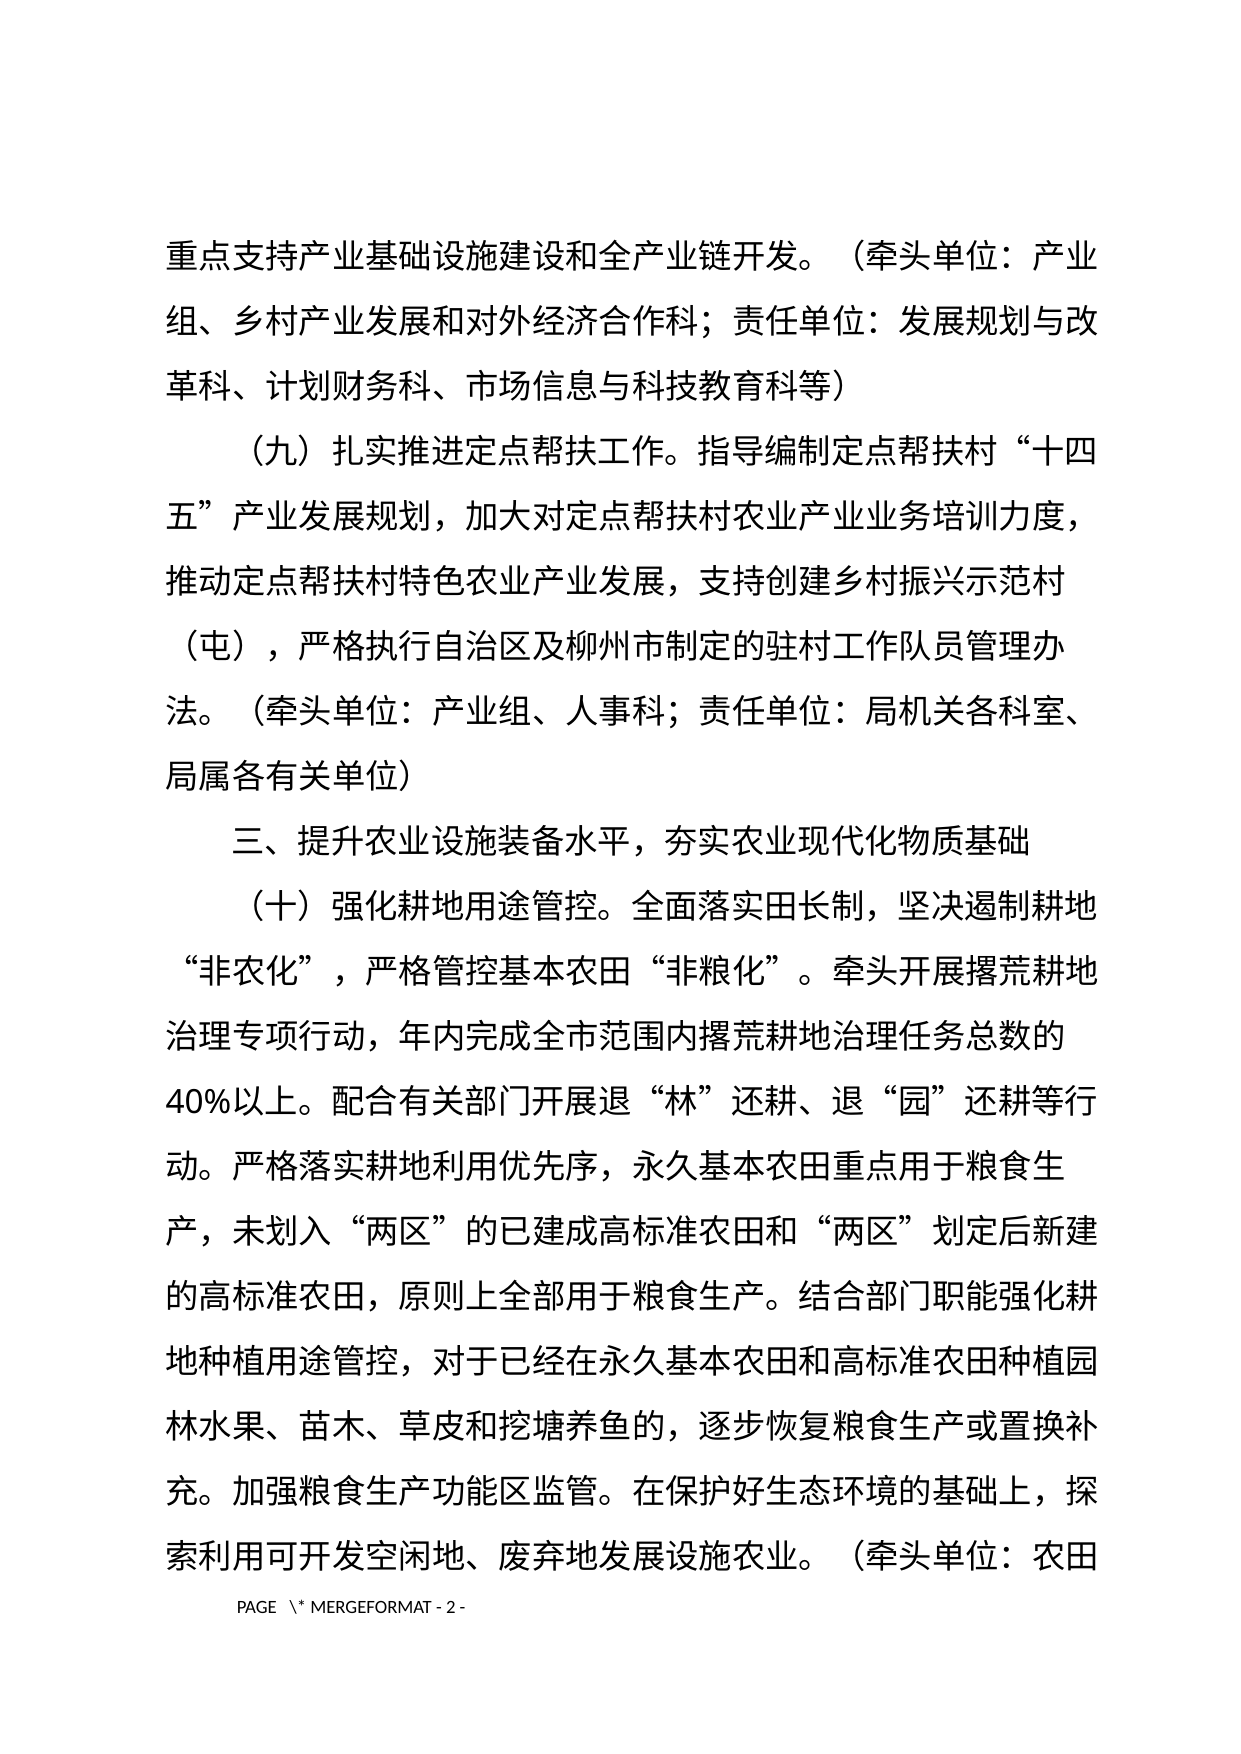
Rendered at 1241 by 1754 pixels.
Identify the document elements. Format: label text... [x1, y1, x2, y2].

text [165, 872, 1107, 1587]
text 三、提升农业设施装备水平，夯实农业现代化物质基础 [165, 807, 1107, 872]
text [165, 222, 1107, 417]
text （九）扎实推进定点帮扶工作。指导编制定点帮扶村“十四五”产业发展规划，加大对定点帮扶村农业产业业务培训力度，推动定点帮扶村特色农业产业发展，支持创建乡村振兴示范村（屯），严格执行自治区及柳州市制定的驻村工作队员管理办法。（牵头单位：产业组、人事科；责任单位：局机关各科室、局属各有关单位） [165, 417, 1107, 807]
